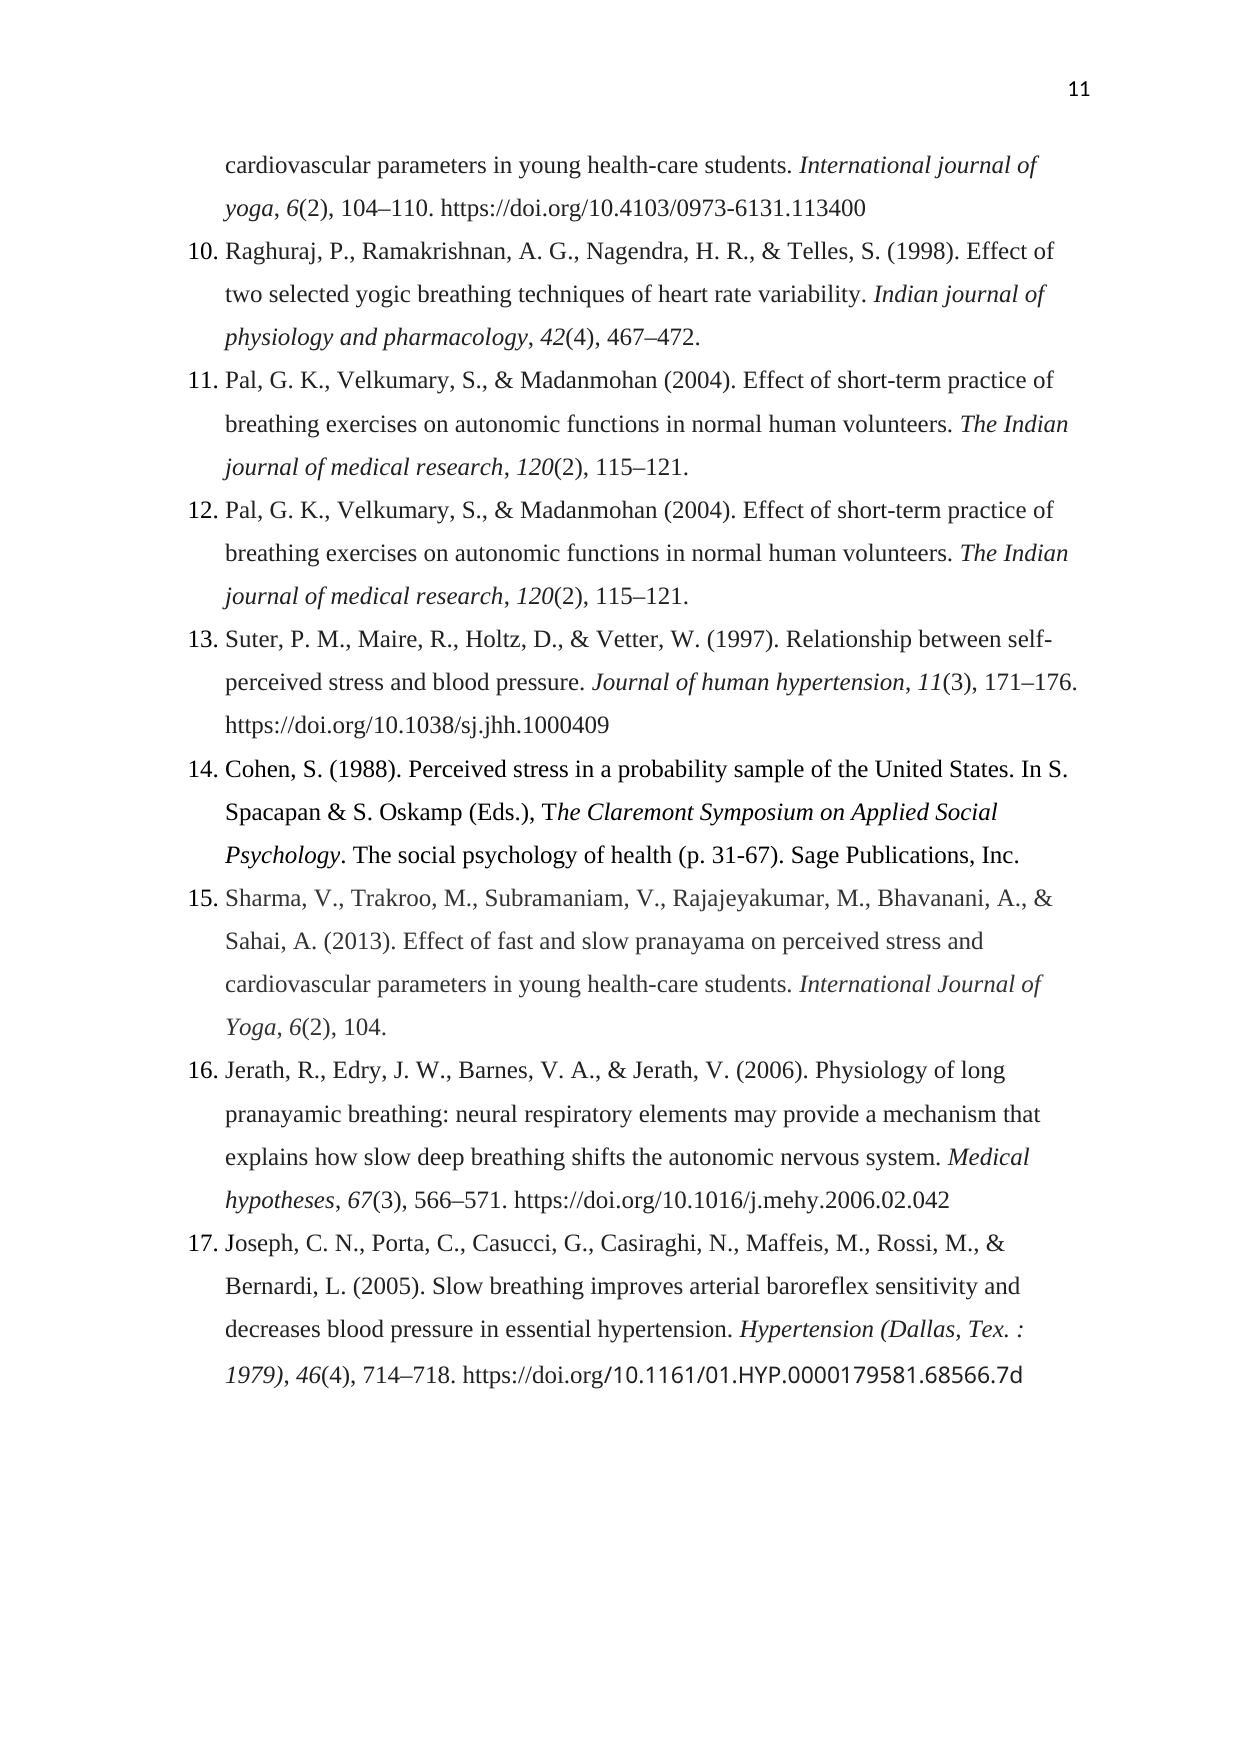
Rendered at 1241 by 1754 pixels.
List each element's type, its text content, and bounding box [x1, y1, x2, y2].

list Pal, G. K., Velkumary, S., & Madanmohan (2004). Effect of short-term practice of breathing exercises on autonomic functions in normal human volunteers. The Indian journal of medical research, 120(2), 115–121. [187, 366, 1090, 481]
list Joseph, C. N., Porta, C., Casucci, G., Casiraghi, N., Maffeis, M., Rossi, M., & Bernardi, L. (2005). Slow breathing improves arterial baroreflex sensitivity and decreases blood pressure in essential hypertension. Hypertension (Dallas, Tex. : 1979), 46(4), 714–718. https://doi.org/10.1161/01.HYP.0000179581.68566.7d [187, 1228, 1090, 1390]
list Jerath, R., Edry, J. W., Barnes, V. A., & Jerath, V. (2006). Physiology of long pranayamic breathing: neural respiratory elements may provide a mechanism that explains how slow deep breathing shifts the autonomic nervous system. Medical hypotheses, 67(3), 566–571. https://doi.org/10.1016/j.mehy.2006.02.042 [187, 1056, 1090, 1214]
list Suter, P. M., Maire, R., Holtz, D., & Vetter, W. (1997). Relationship between self-perceived stress and blood pressure. Journal of human hypertension, 11(3), 171–176. https://doi.org/10.1038/sj.jhh.1000409 [187, 624, 1090, 739]
list Pal, G. K., Velkumary, S., & Madanmohan (2004). Effect of short-term practice of breathing exercises on autonomic functions in normal human volunteers. The Indian journal of medical research, 120(2), 115–121. [187, 495, 1090, 610]
list Sharma, V., Trakroo, M., Subramaniam, V., Rajajeyakumar, M., Bhavanani, A., & Sahai, A. (2013). Effect of fast and slow pranayama on perceived stress and cardiovascular parameters in young health-care students. International Journal of Yoga, 6(2), 104. [187, 883, 1090, 1041]
list Raghuraj, P., Ramakrishnan, A. G., Nagendra, H. R., & Telles, S. (1998). Effect of two selected yogic breathing techniques of heart rate variability. Indian journal of physiology and pharmacology, 42(4), 467–472. [187, 236, 1090, 351]
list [187, 150, 1090, 222]
list Cohen, S. (1988). Perceived stress in a probability sample of the United States. In S. Spacapan & S. Oskamp (Eds.), The Claremont Symposium on Applied Social Psychology. The social psychology of health (p. 31-67). Sage Publications, Inc. [187, 754, 1090, 869]
